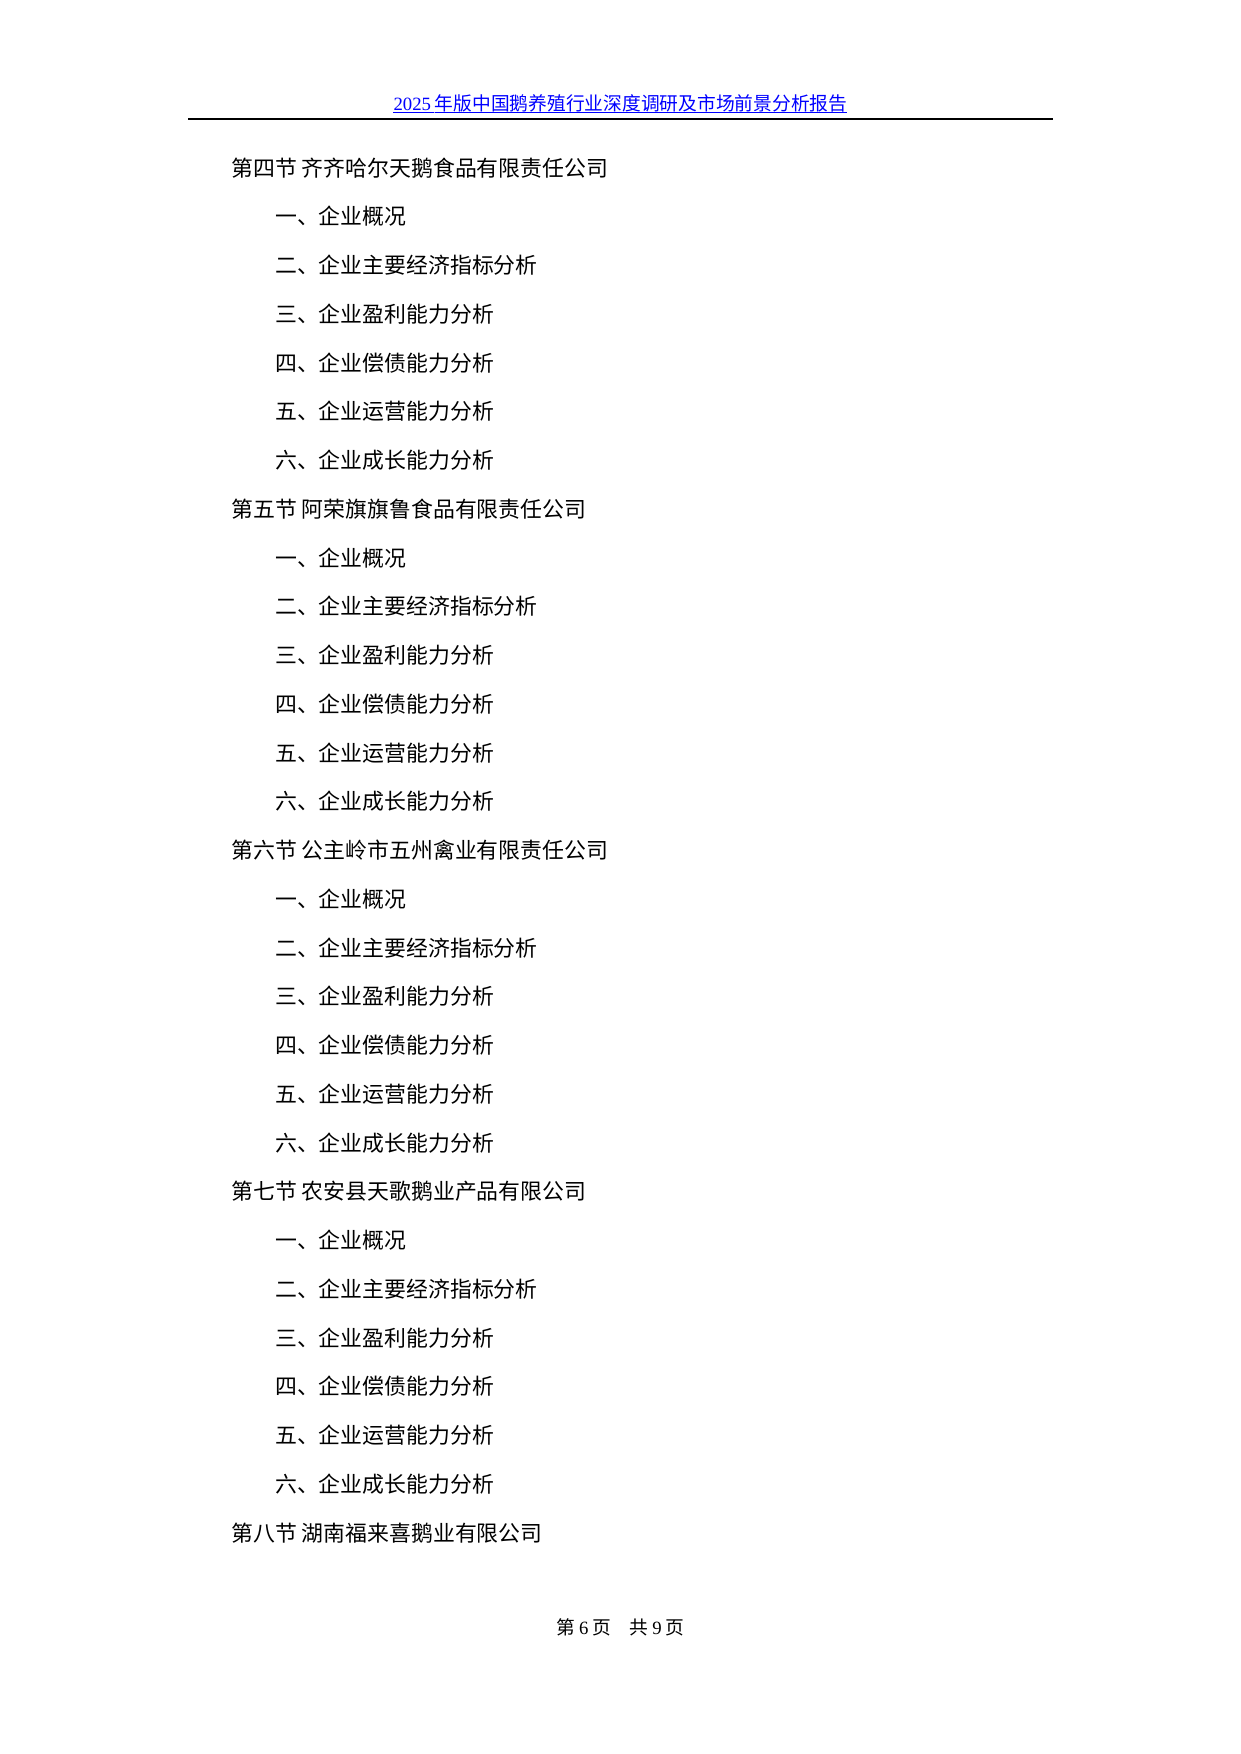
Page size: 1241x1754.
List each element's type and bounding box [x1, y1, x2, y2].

text [187, 150, 1053, 1548]
